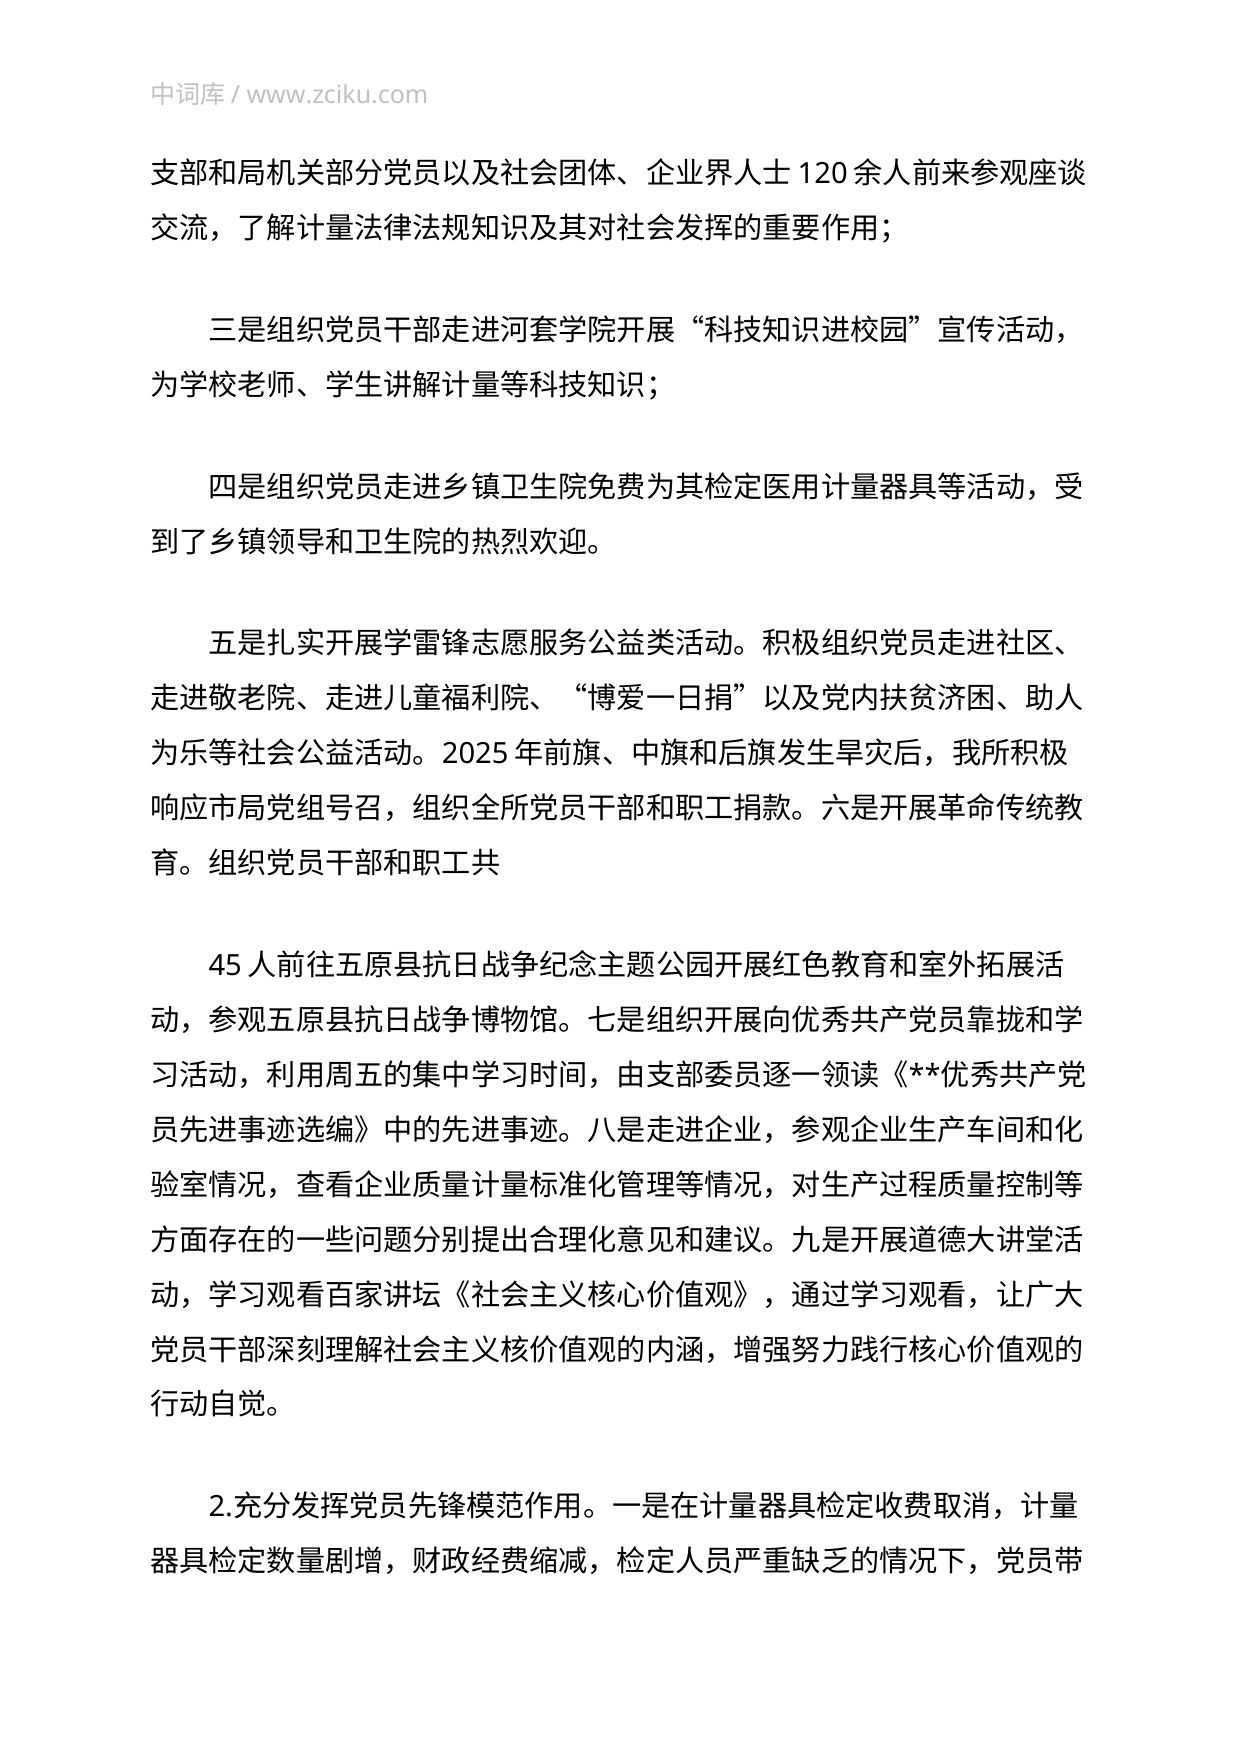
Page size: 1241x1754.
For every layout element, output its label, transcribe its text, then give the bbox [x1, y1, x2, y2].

text 45人前往五原县抗日战争纪念主题公园开展红色教育和室外拓展活动，参观五原县抗日战争博物馆。七是组织开展向优秀共产党员靠拢和学习活动，利用周五的集中学习时间，由支部委员逐一领读《**优秀共产党员先进事迹选编》中的先进事迹。八是走进企业，参观企业生产车间和化验室情况，查看企业质量计量标准化管理等情况，对生产过程质量控制等方面存在的一些问题分别提出合理化意见和建议。九是开展道德大讲堂活动，学习观看百家讲坛《社会主义核心价值观》，通过学习观看，让广大党员干部深刻理解社会主义核价值观的内涵，增强努力践行核心价值观的行动自觉。 [150, 942, 1090, 1423]
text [150, 1483, 1090, 1580]
text 四是组织党员走进乡镇卫生院免费为其检定医用计量器具等活动，受到了乡镇领导和卫生院的热烈欢迎。 [150, 463, 1090, 561]
text 三是组织党员干部走进河套学院开展“科技知识进校园”宣传活动，为学校老师、学生讲解计量等科技知识； [150, 307, 1090, 404]
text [150, 150, 1090, 247]
text 五是扎实开展学雷锋志愿服务公益类活动。积极组织党员走进社区、走进敬老院、走进儿童福利院、“博爱一日捐”以及党内扶贫济困、助人为乐等社会公益活动。2025年前旗、中旗和后旗发生旱灾后，我所积极响应市局党组号召，组织全所党员干部和职工捐款。六是开展革命传统教育。组织党员干部和职工共 [150, 620, 1090, 882]
